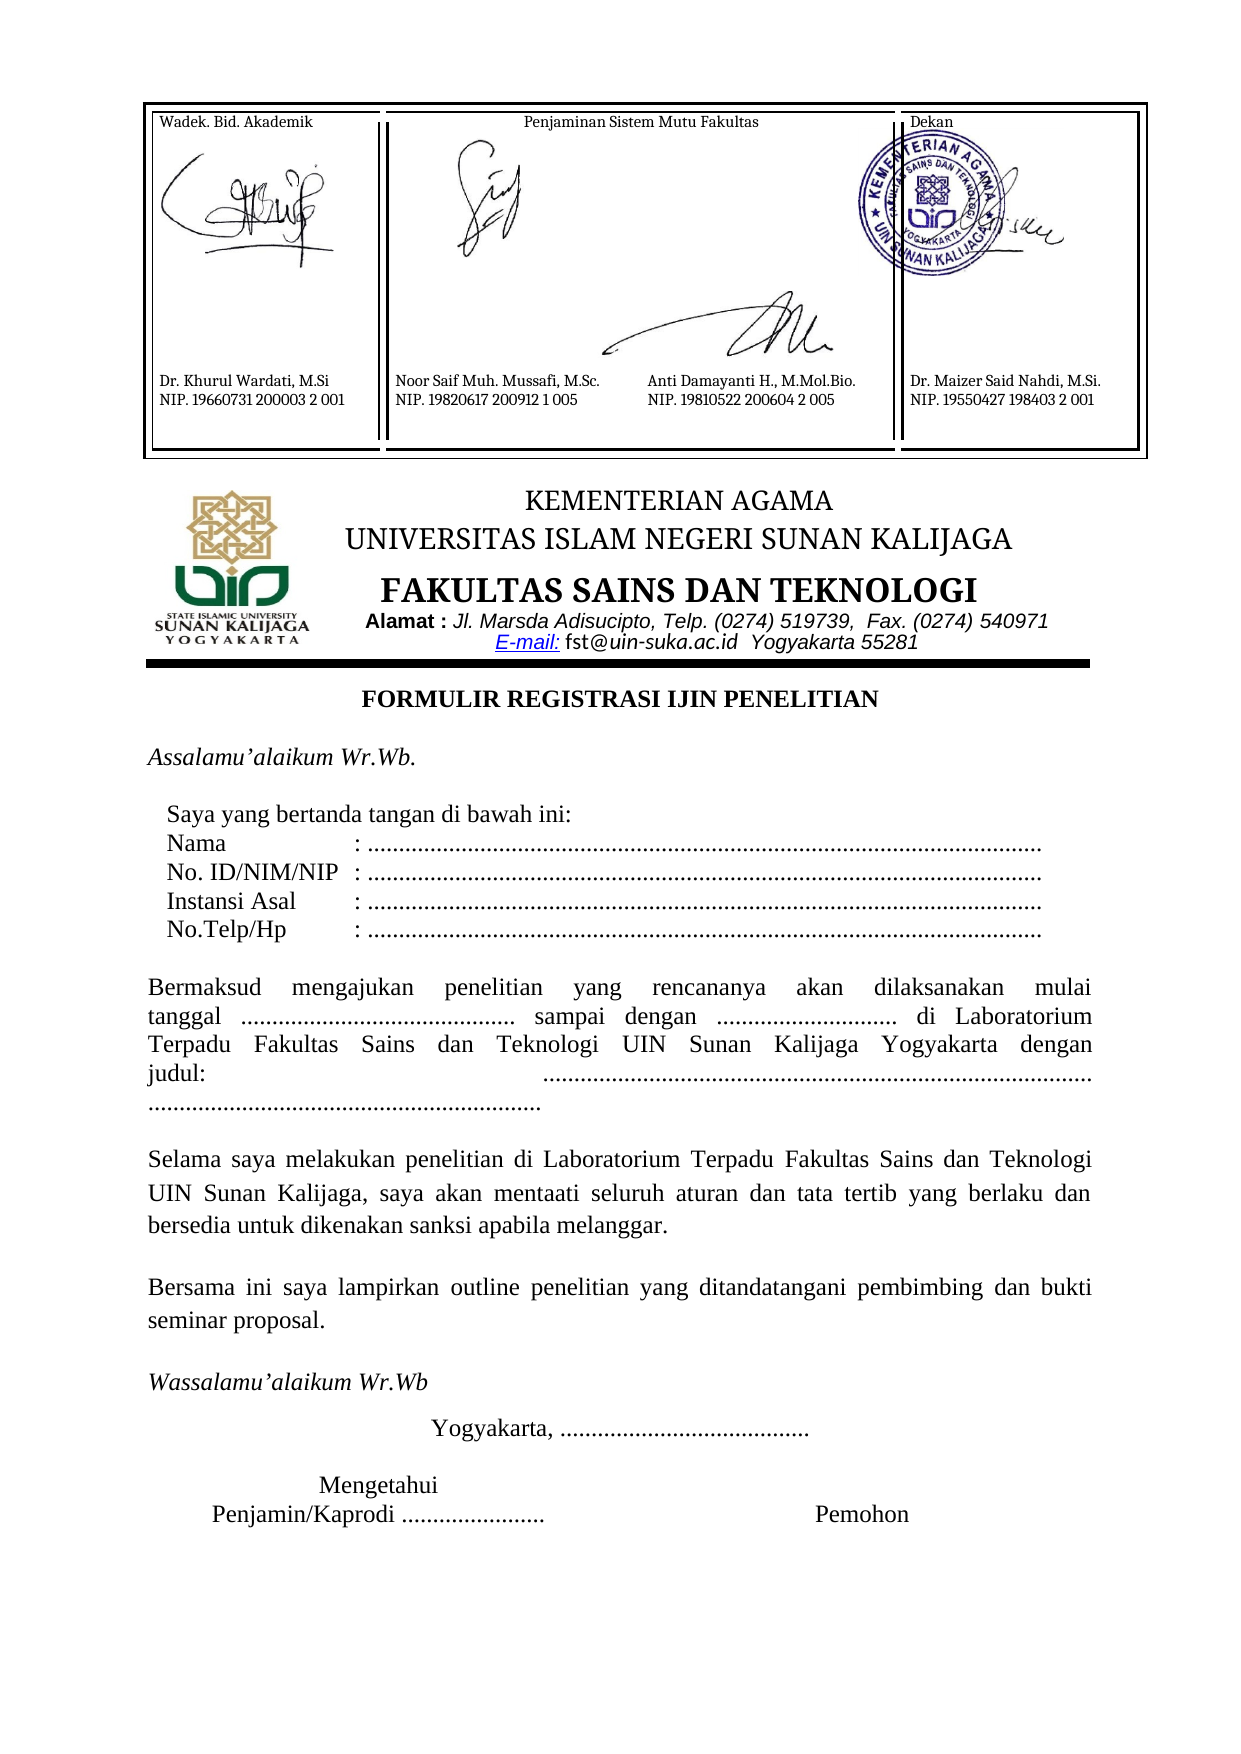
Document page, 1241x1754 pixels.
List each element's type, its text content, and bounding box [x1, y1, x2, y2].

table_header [620, 1470, 1104, 1585]
text FORMULIR REGISTRASI IJIN PENELITIAN [148, 684, 1092, 713]
table_cell Anti Damayanti H., M.Mol.Bio. NIP. 19810522 200604 2 005 [636, 276, 898, 448]
text Assalamu’alaikum Wr.Wb. [148, 742, 1092, 771]
text No.Telp/Hp : ............................................................................................................ [166, 914, 1092, 943]
text Bersama ini saya lampirkan outline penelitian yang ditandatangani pembimbing dan bukti seminar proposal. [148, 1272, 1092, 1334]
picture [154, 490, 310, 644]
text Selama saya melakukan penelitian di Laboratorium Terpadu Fakultas Sains dan Teknologi UIN Sunan Kalijaga, saya akan mentaati seluruh aturan dan tata tertib yang berlaku dan bersedia untuk dikenakan sanksi apabila melanggar. [148, 1144, 1092, 1239]
text Saya yang bertanda tangan di bawah ini: [166, 799, 1092, 828]
text Nama : ............................................................................................................ [166, 828, 1092, 857]
table_cell Noor Saif Muh. Mussafi, M.Sc. NIP. 19820617 200912 1 005 [384, 276, 636, 448]
text Instansi Asal : ............................................................................................................ [166, 886, 1092, 914]
text No. ID/NIM/NIP : ............................................................................................................ [166, 857, 1092, 886]
text Yogyakarta, ........................................ [148, 1413, 1092, 1441]
text Bermaksud mengajukan penelitian yang rencananya akan dilaksanakan mulai tanggal ............................................ sampai dengan ............................. di Laboratorium Terpadu Fakultas Sains dan Teknologi UIN Sunan Kalijaga Yogyakarta dengan judul: ....................................................................................................................................................... [148, 972, 1092, 1116]
table_cell Dekan [899, 105, 1142, 276]
text Wassalamu’alaikum Wr.Wb [148, 1367, 1092, 1396]
table_cell Penjaminan Sistem Mutu Fakultas [384, 105, 898, 276]
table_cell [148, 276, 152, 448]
table_cell Dr. Maizer Said Nahdi, M.Si. NIP. 19550427 198403 2 001 [899, 276, 1137, 448]
table_cell Wadek. Bid. Akademik [148, 105, 384, 276]
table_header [136, 1470, 620, 1585]
table_cell Dr. Khurul Wardati, M.Si NIP. 19660731 200003 2 001 [153, 276, 384, 448]
